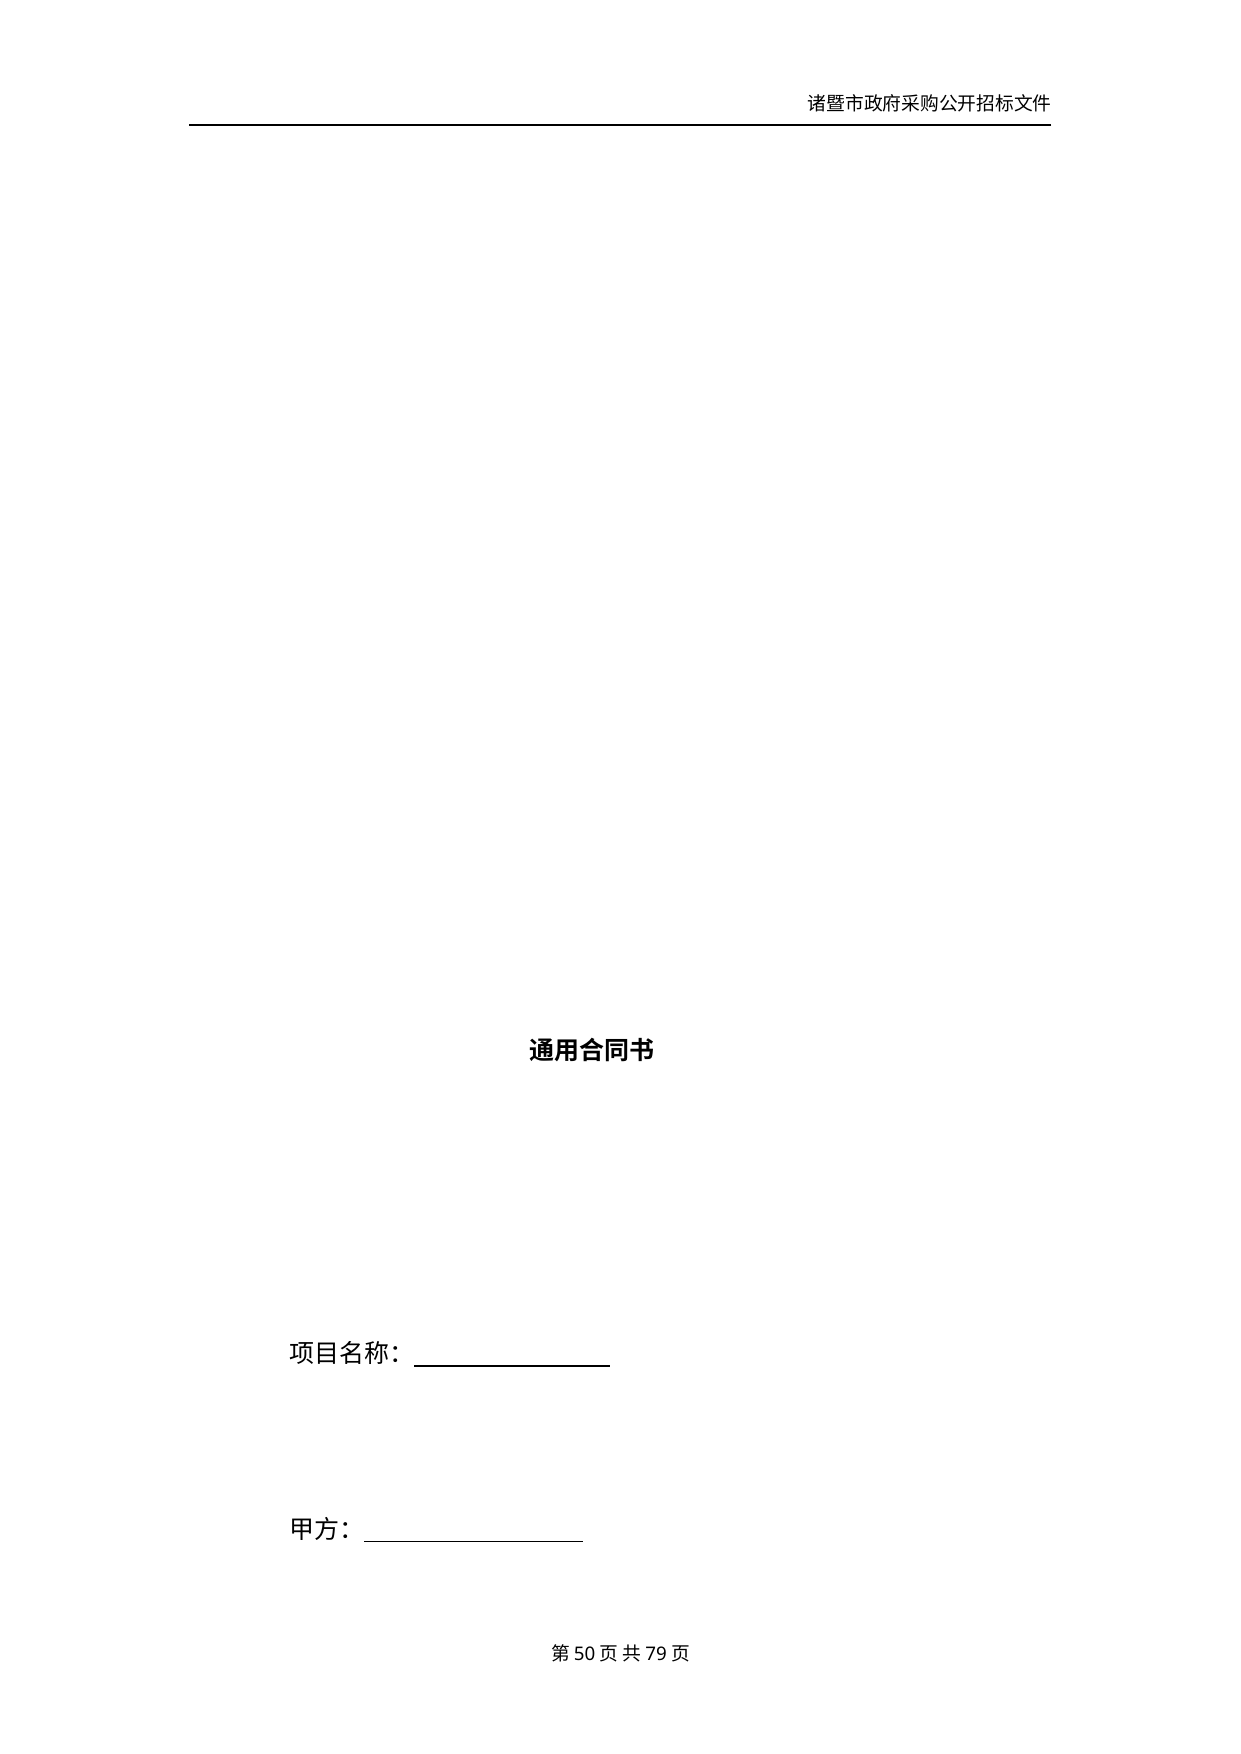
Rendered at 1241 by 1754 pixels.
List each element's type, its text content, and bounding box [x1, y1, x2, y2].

text 项目名称： [289, 1334, 1051, 1370]
text 通用合同书 [233, 1031, 1051, 1067]
text 甲方： [289, 1509, 1051, 1546]
